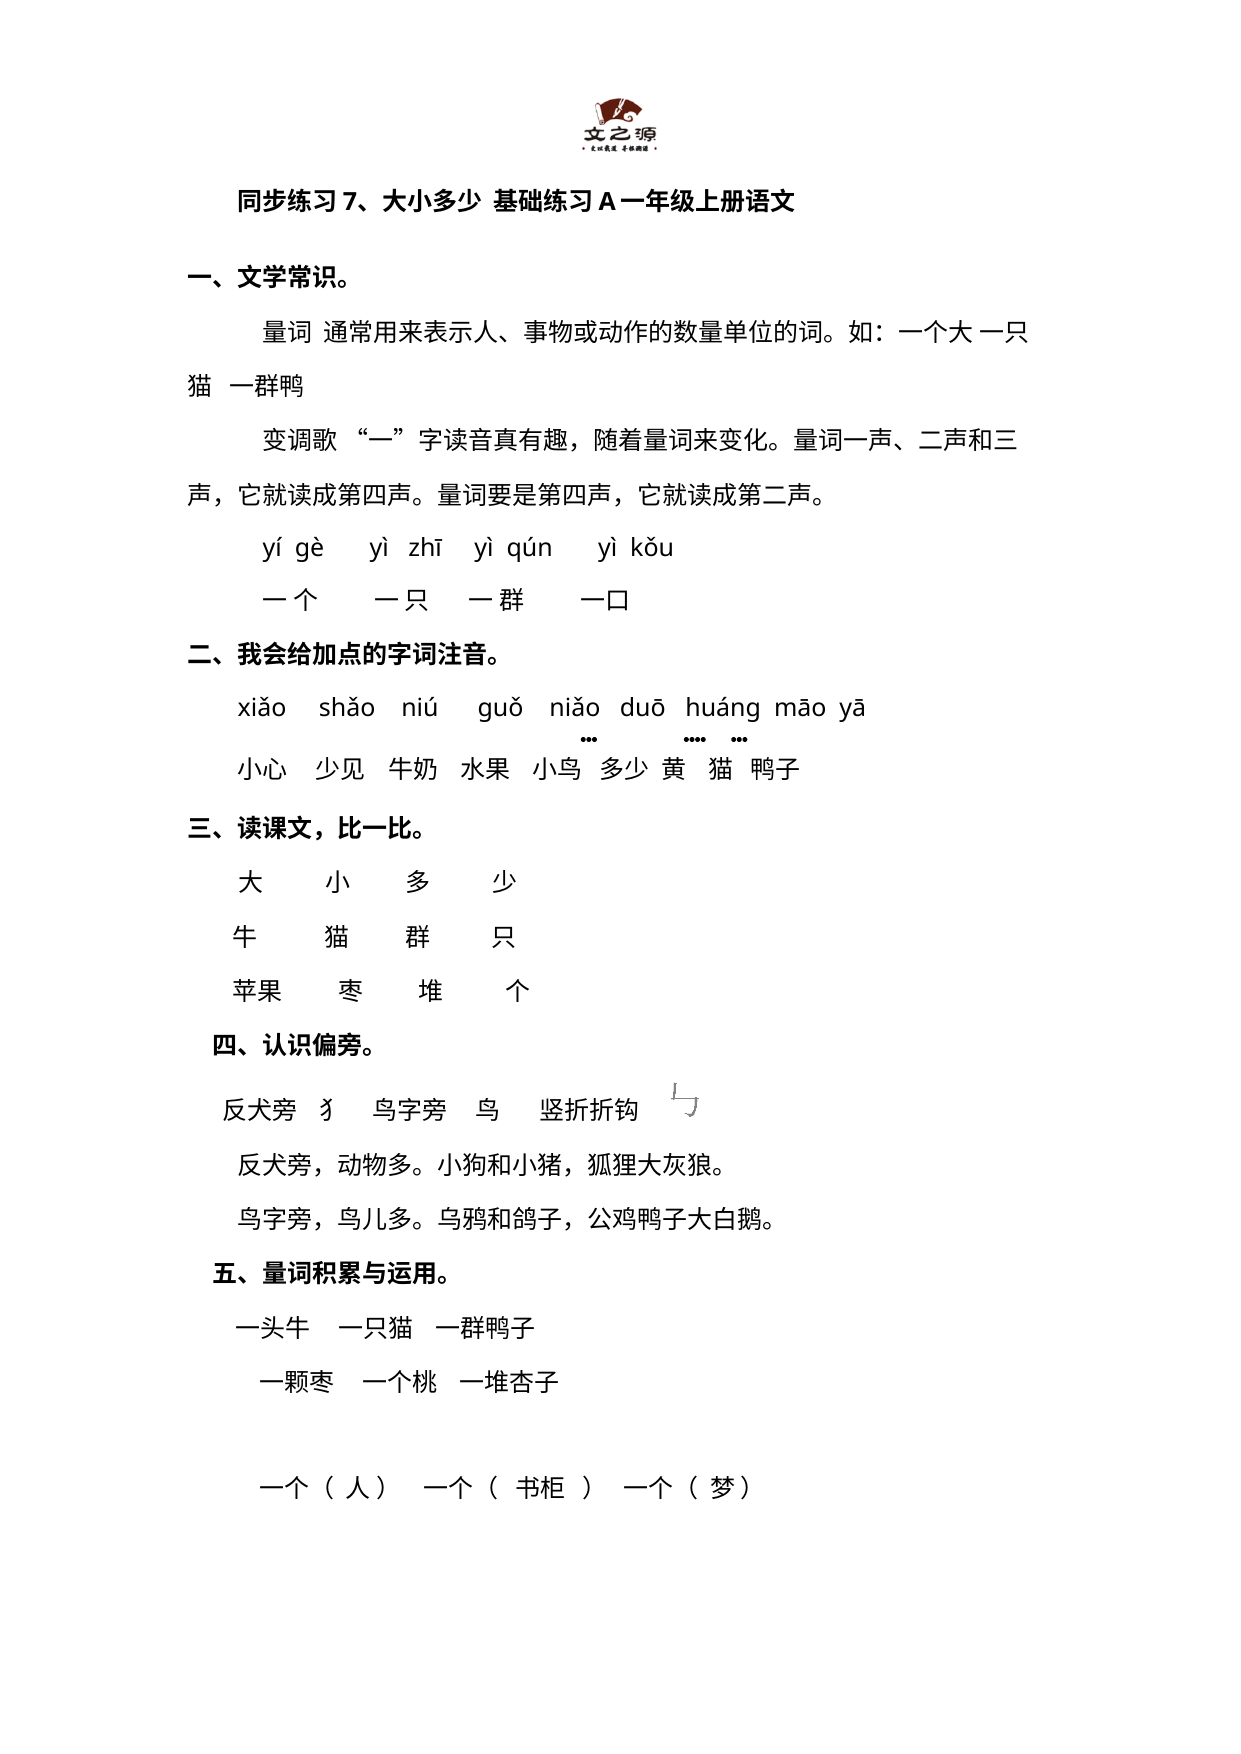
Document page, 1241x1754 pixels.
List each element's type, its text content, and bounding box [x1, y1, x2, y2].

list 文学常识。 [187, 258, 1053, 294]
list 一 个 一 只 一 群 一口 [187, 581, 1053, 617]
list 量词积累与运用。 [187, 1254, 1053, 1290]
list 反犬旁，动物多。小狗和小猪，狐狸大灰狼。 [187, 1145, 1053, 1181]
text 同步练习7、大小多少 基础练习A一年级上册语文 [187, 181, 1053, 218]
list yí ɡè yì zhī yì qún yì kǒu [187, 529, 1053, 564]
picture [543, 75, 698, 180]
list 苹果 枣 堆 个 [187, 971, 1053, 1008]
list 二、我会给加点的字词注音。 [187, 635, 1053, 671]
list 认识偏旁。[来源:学,科,网] [187, 1026, 1053, 1062]
list xiǎo shǎo niú ɡuǒ niǎo duō huánɡ māo yā [187, 689, 1053, 723]
list 一颗枣 一个桃 一堆杏子 [209, 1363, 1053, 1399]
list 大 小 多 少 [187, 863, 1053, 899]
list 量词 通常用来表示人、事物或动作的数量单位的词。如：一个大 一只猫 一群鸭[来源:Zxxk.Com] [187, 312, 1053, 403]
list 变调歌 “一”字读音真有趣，随着量词来变化。量词一声、二声和三声，它就读成第四声。量词要是第四声，它就读成第二声。 [187, 421, 1053, 511]
list 反犬旁 犭 鸟字旁 鸟 竖折折钩 [209, 1080, 1053, 1127]
list 一头牛 一只猫 一群鸭子 [209, 1308, 1053, 1344]
list 一个（ 人 ） 一个（ 书柜 ） 一个（ 梦 ） [209, 1468, 1053, 1504]
list 三、读课文，比一比。 [187, 808, 1053, 844]
list 小心 少见 牛奶 水果 小鸟 多少 黄 猫 鸭子 [187, 740, 1053, 786]
list 牛 猫 群 只 [187, 917, 1053, 953]
list 鸟字旁，鸟儿多。乌鸦和鸽子，公鸡鸭子大白鹅。 [187, 1199, 1053, 1236]
